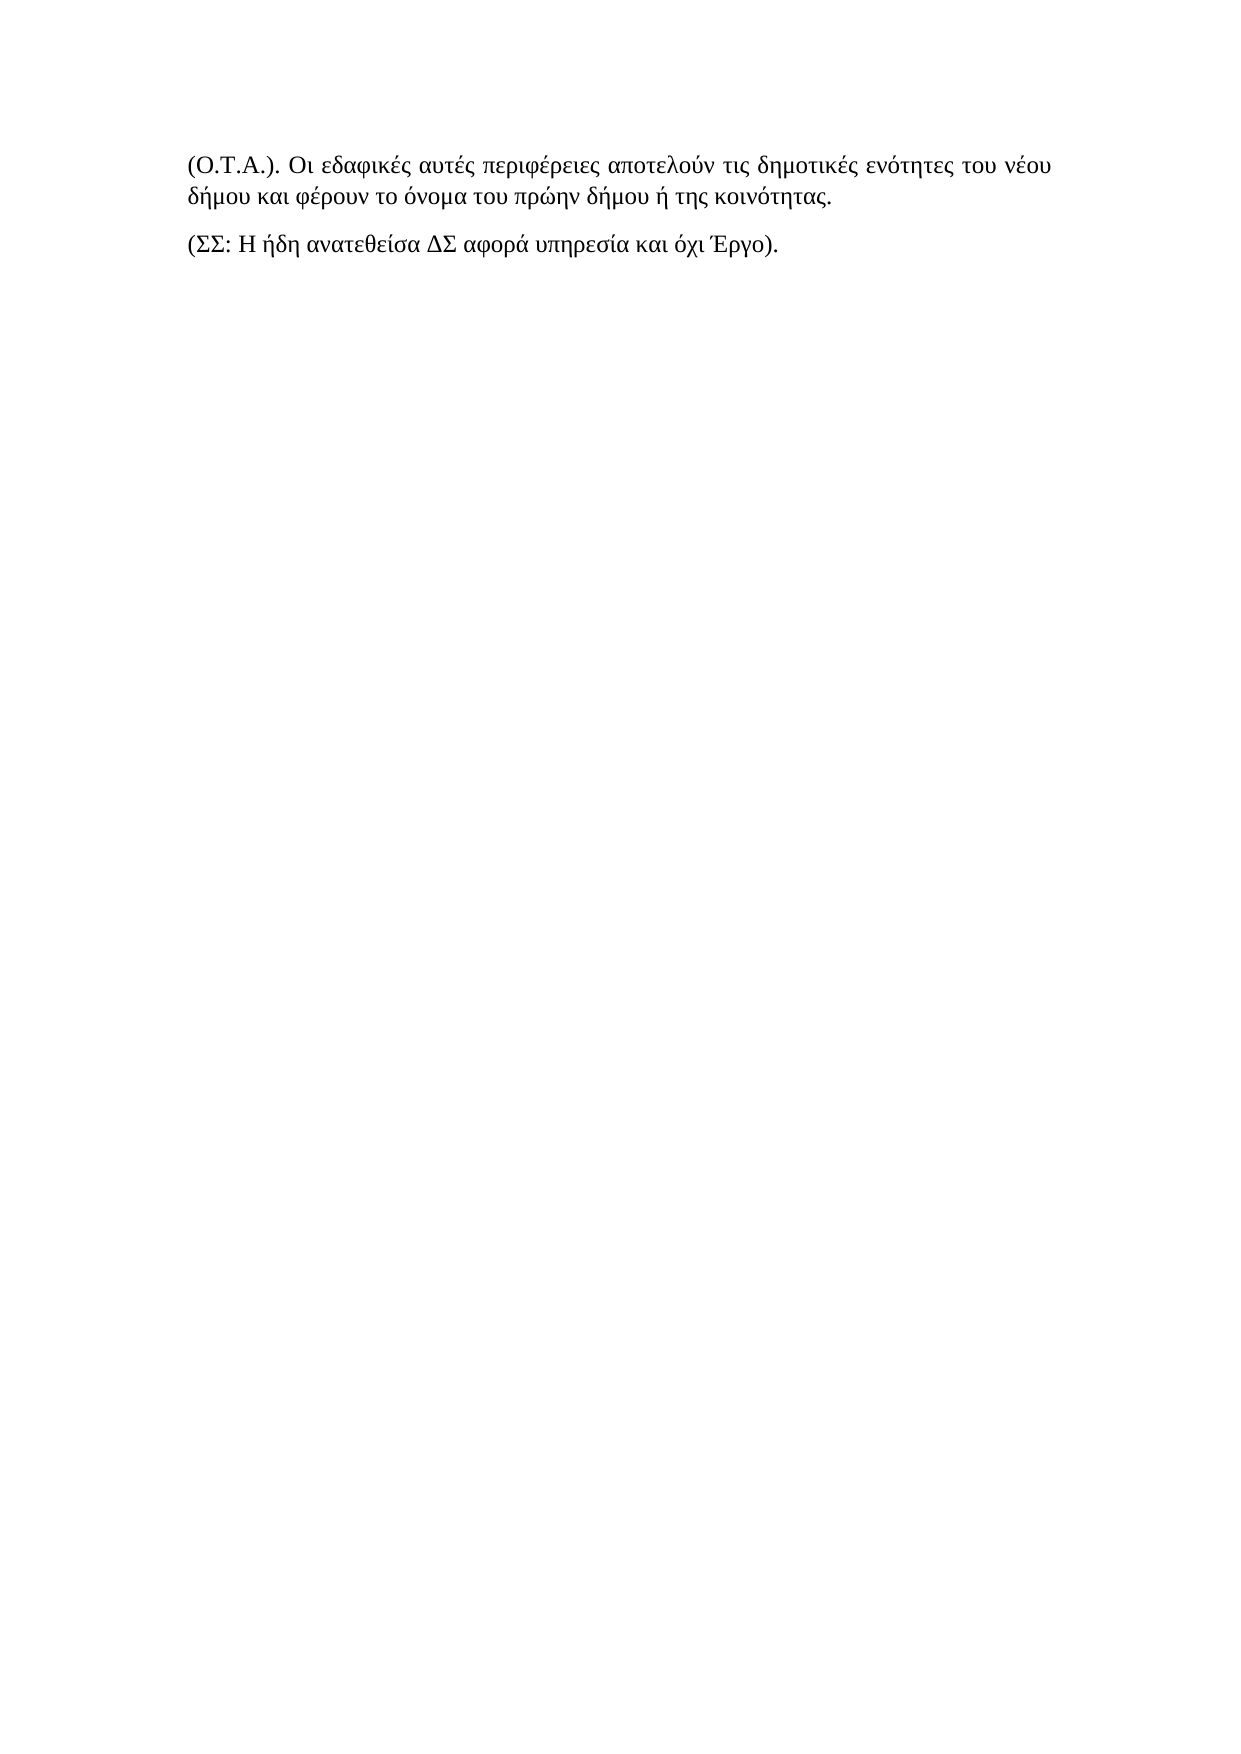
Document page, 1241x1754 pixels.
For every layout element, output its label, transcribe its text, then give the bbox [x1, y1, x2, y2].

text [187, 150, 1053, 210]
text (ΣΣ: Η ήδη ανατεθείσα ΔΣ αφορά υπηρεσία και όχι Έργο). [187, 229, 1053, 257]
